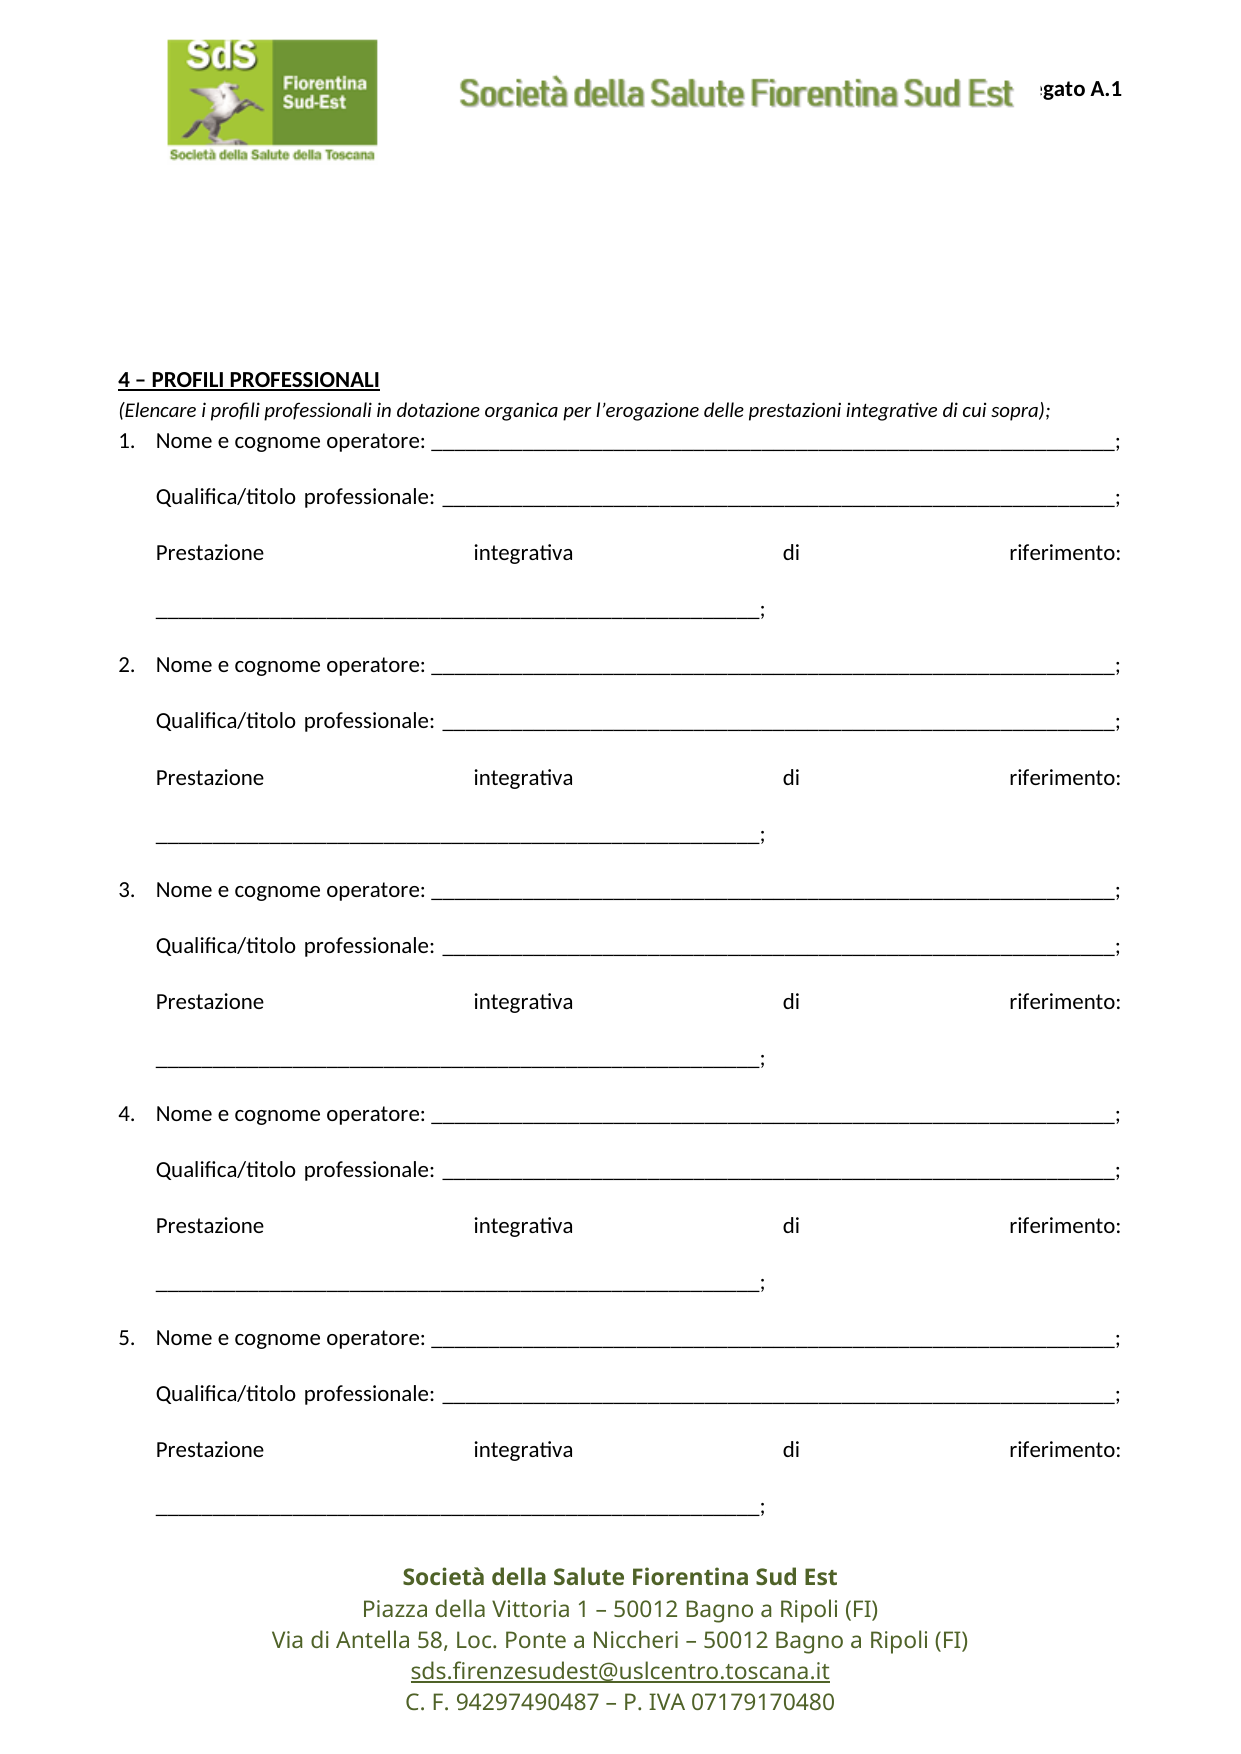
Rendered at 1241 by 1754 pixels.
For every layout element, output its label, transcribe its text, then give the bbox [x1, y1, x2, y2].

picture [146, 15, 1041, 171]
list Nome e cognome operatore: ____________________________________________________________; Qualifica/titolo professionale: ___________________________________________________________; Prestazione integrativa di riferimento: _____________________________________________________; [118, 875, 1122, 1071]
list Nome e cognome operatore: ____________________________________________________________; Qualifica/titolo professionale: ___________________________________________________________; Prestazione integrativa di riferimento: _____________________________________________________; [118, 1323, 1122, 1519]
list Nome e cognome operatore: ____________________________________________________________; Qualifica/titolo professionale: ___________________________________________________________; Prestazione integrativa di riferimento: _____________________________________________________; [118, 651, 1122, 847]
list Nome e cognome operatore: ____________________________________________________________; Qualifica/titolo professionale: ___________________________________________________________; Prestazione integrativa di riferimento: _____________________________________________________; [118, 1099, 1122, 1295]
list Nome e cognome operatore: ____________________________________________________________; Qualifica/titolo professionale: ___________________________________________________________; Prestazione integrativa di riferimento: _____________________________________________________; [118, 426, 1122, 623]
text 4 – PROFILI PROFESSIONALI [118, 365, 1122, 393]
text (Elencare i profili professionali in dotazione organica per l’erogazione delle prestazioni integrative di cui sopra); [118, 397, 1122, 423]
